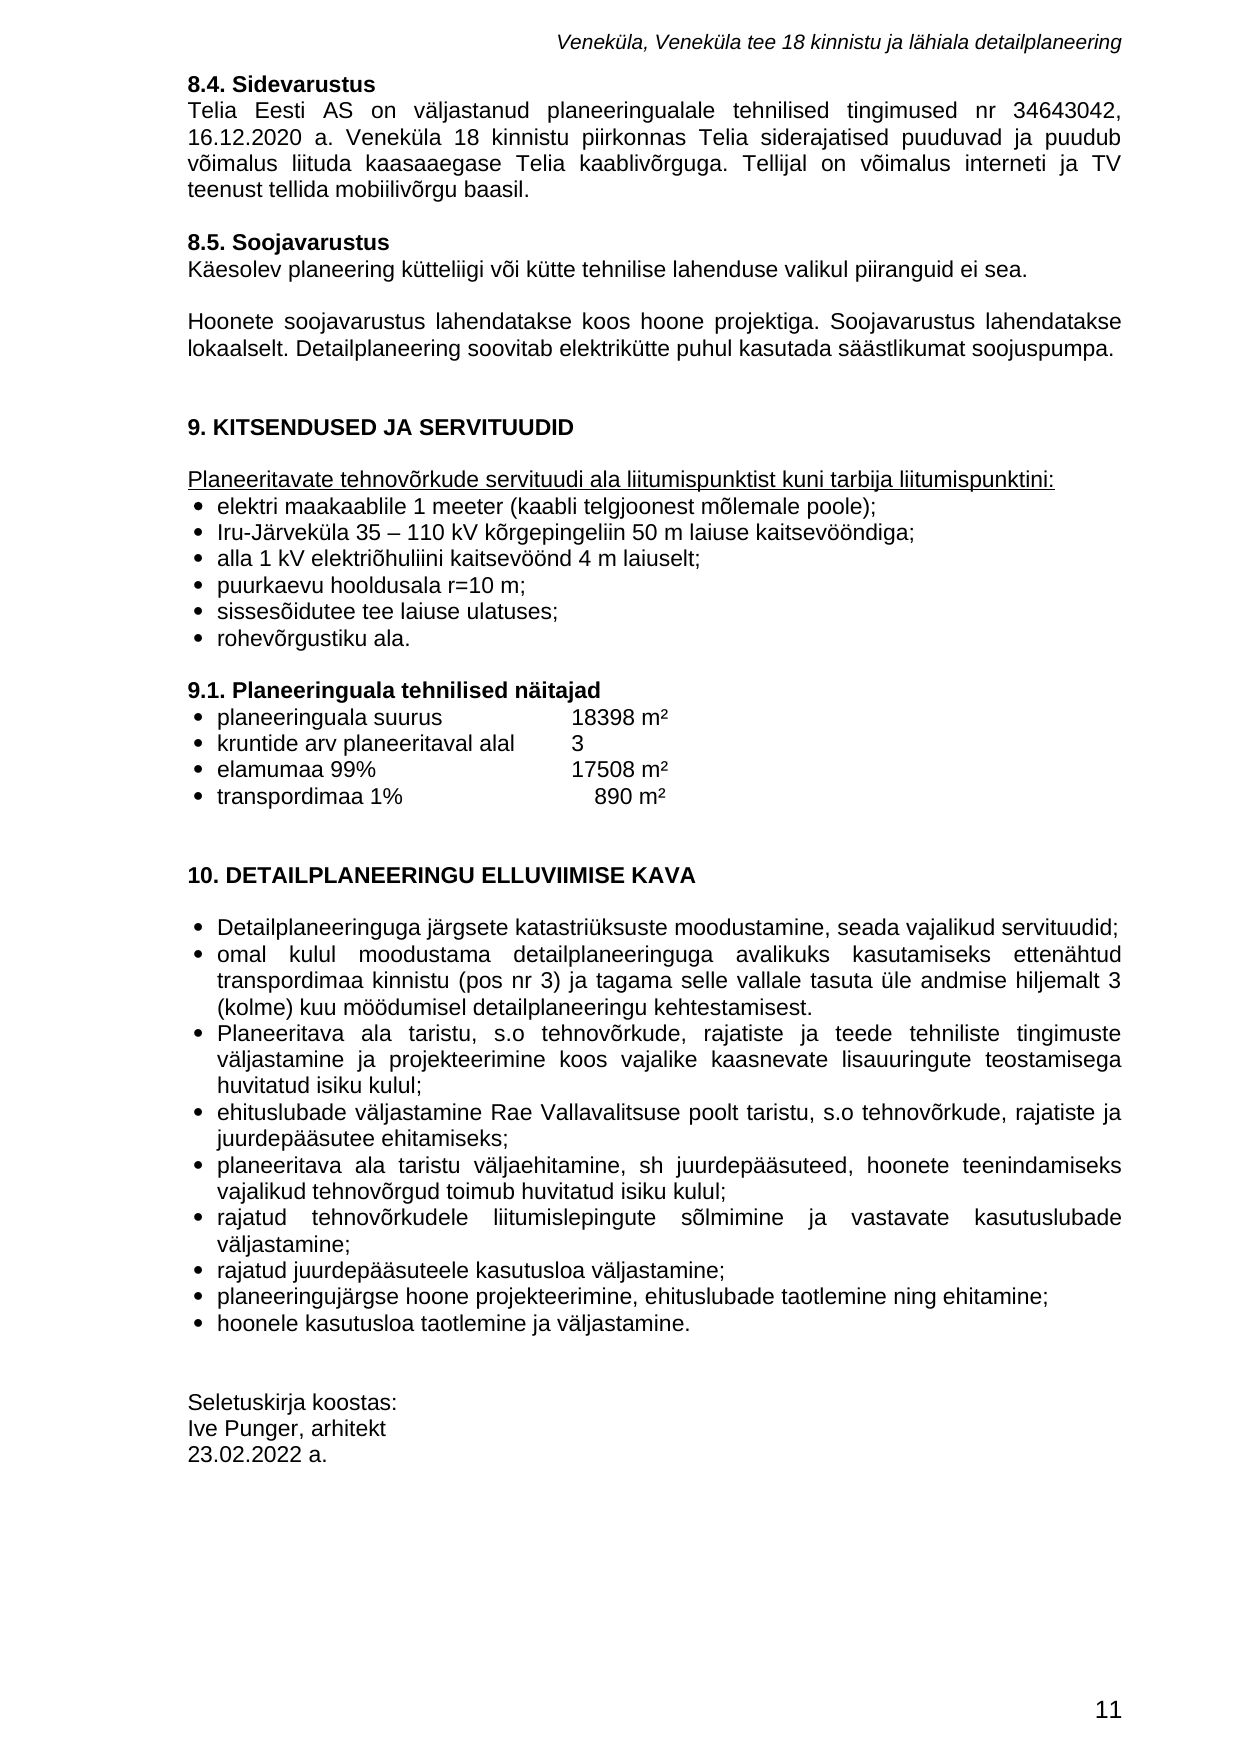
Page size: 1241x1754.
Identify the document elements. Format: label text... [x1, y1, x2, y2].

list rajatud tehnovõrkudele liitumislepingute sõlmimine ja vastavate kasutuslubade väljastamine; [194, 1204, 1122, 1257]
text Hoonete soojavarustus lahendatakse koos hoone projektiga. Soojavarustus lahendatakse lokaalselt. Detailplaneering soovitab elektrikütte puhul kasutada säästlikumat soojuspumpa. [187, 308, 1122, 361]
list ehituslubade väljastamine Rae Vallavalitsuse poolt taristu, s.o tehnovõrkude, rajatiste ja juurdepääsutee ehitamiseks; [194, 1099, 1122, 1152]
list Iru-Järveküla 35 ‒ 110 kV kõrgepingeliin 50 m laiuse kaitsevööndiga; [194, 519, 1122, 545]
list puurkaevu hooldusala r=10 m; [194, 572, 1122, 598]
subtitle Soojavarustus [187, 229, 1122, 256]
list transpordimaa 1% 890 m² [194, 783, 1122, 809]
list planeeritava ala taristu väljaehitamine, sh juurdepääsuteed, hoonete teenindamiseks vajalikud tehnovõrgud toimub huvitatud isiku kulul; [194, 1152, 1122, 1204]
list rajatud juurdepääsuteele kasutusloa väljastamine; [194, 1257, 1122, 1283]
subtitle DETAILPLANEERINGU ELLUVIIMISE KAVA [187, 862, 1122, 888]
list hoonele kasutusloa taotlemine ja väljastamine. [194, 1310, 1122, 1336]
text Ive Punger, arhitekt [187, 1415, 1122, 1441]
text Telia Eesti AS on väljastanud planeeringualale tehnilised tingimused nr 34643042, 16.12.2020 a. Veneküla 18 kinnistu piirkonnas Telia siderajatised puuduvad ja puudub võimalus liituda kaasaaegase Telia kaablivõrguga. Tellijal on võimalus interneti ja TV teenust tellida mobiilivõrgu baasil. [187, 97, 1122, 203]
text Käesolev planeering kütteliigi või kütte tehnilise lahenduse valikul piiranguid ei sea. [187, 256, 1122, 282]
text Planeeritavate tehnovõrkude servituudi ala liitumispunktist kuni tarbija liitumispunktini: [187, 466, 1122, 493]
list planeeringuala suurus 18398 m² [194, 703, 1122, 730]
text Seletuskirja koostas: [187, 1389, 1122, 1415]
list rohevõrgustiku ala. [194, 624, 1122, 651]
subtitle KITSENDUSED JA SERVITUUDID [187, 414, 1122, 440]
list Planeeritava ala taristu, s.o tehnovõrkude, rajatiste ja teede tehniliste tingimuste väljastamine ja projekteerimine koos vajalike kaasnevate lisauuringute teostamisega huvitatud isiku kulul; [194, 1020, 1122, 1099]
list kruntide arv planeeritaval alal 3 [194, 730, 1122, 756]
list Detailplaneeringuga järgsete katastriüksuste moodustamine, seada vajalikud servituudid; [194, 914, 1122, 941]
list elektri maakaablile 1 meeter (kaabli telgjoonest mõlemale poole); [194, 493, 1122, 519]
list omal kulul moodustama detailplaneeringuga avalikuks kasutamiseks ettenähtud transpordimaa kinnistu (pos nr 3) ja tagama selle vallale tasuta üle andmise hiljemalt 3 (kolme) kuu möödumisel detailplaneeringu kehtestamisest. [194, 941, 1122, 1020]
subtitle Planeeringuala tehnilised näitajad [187, 677, 1122, 703]
text 23.02.2022 a. [187, 1441, 1122, 1468]
list planeeringujärgse hoone projekteerimine, ehituslubade taotlemine ning ehitamine; [194, 1283, 1122, 1310]
list elamumaa 99% 17508 m² [194, 756, 1122, 783]
subtitle Sidevarustus [187, 71, 1122, 97]
list alla 1 kV elektriõhuliini kaitsevöönd 4 m laiuselt; [194, 545, 1122, 572]
list sissesõidutee tee laiuse ulatuses; [194, 598, 1122, 624]
